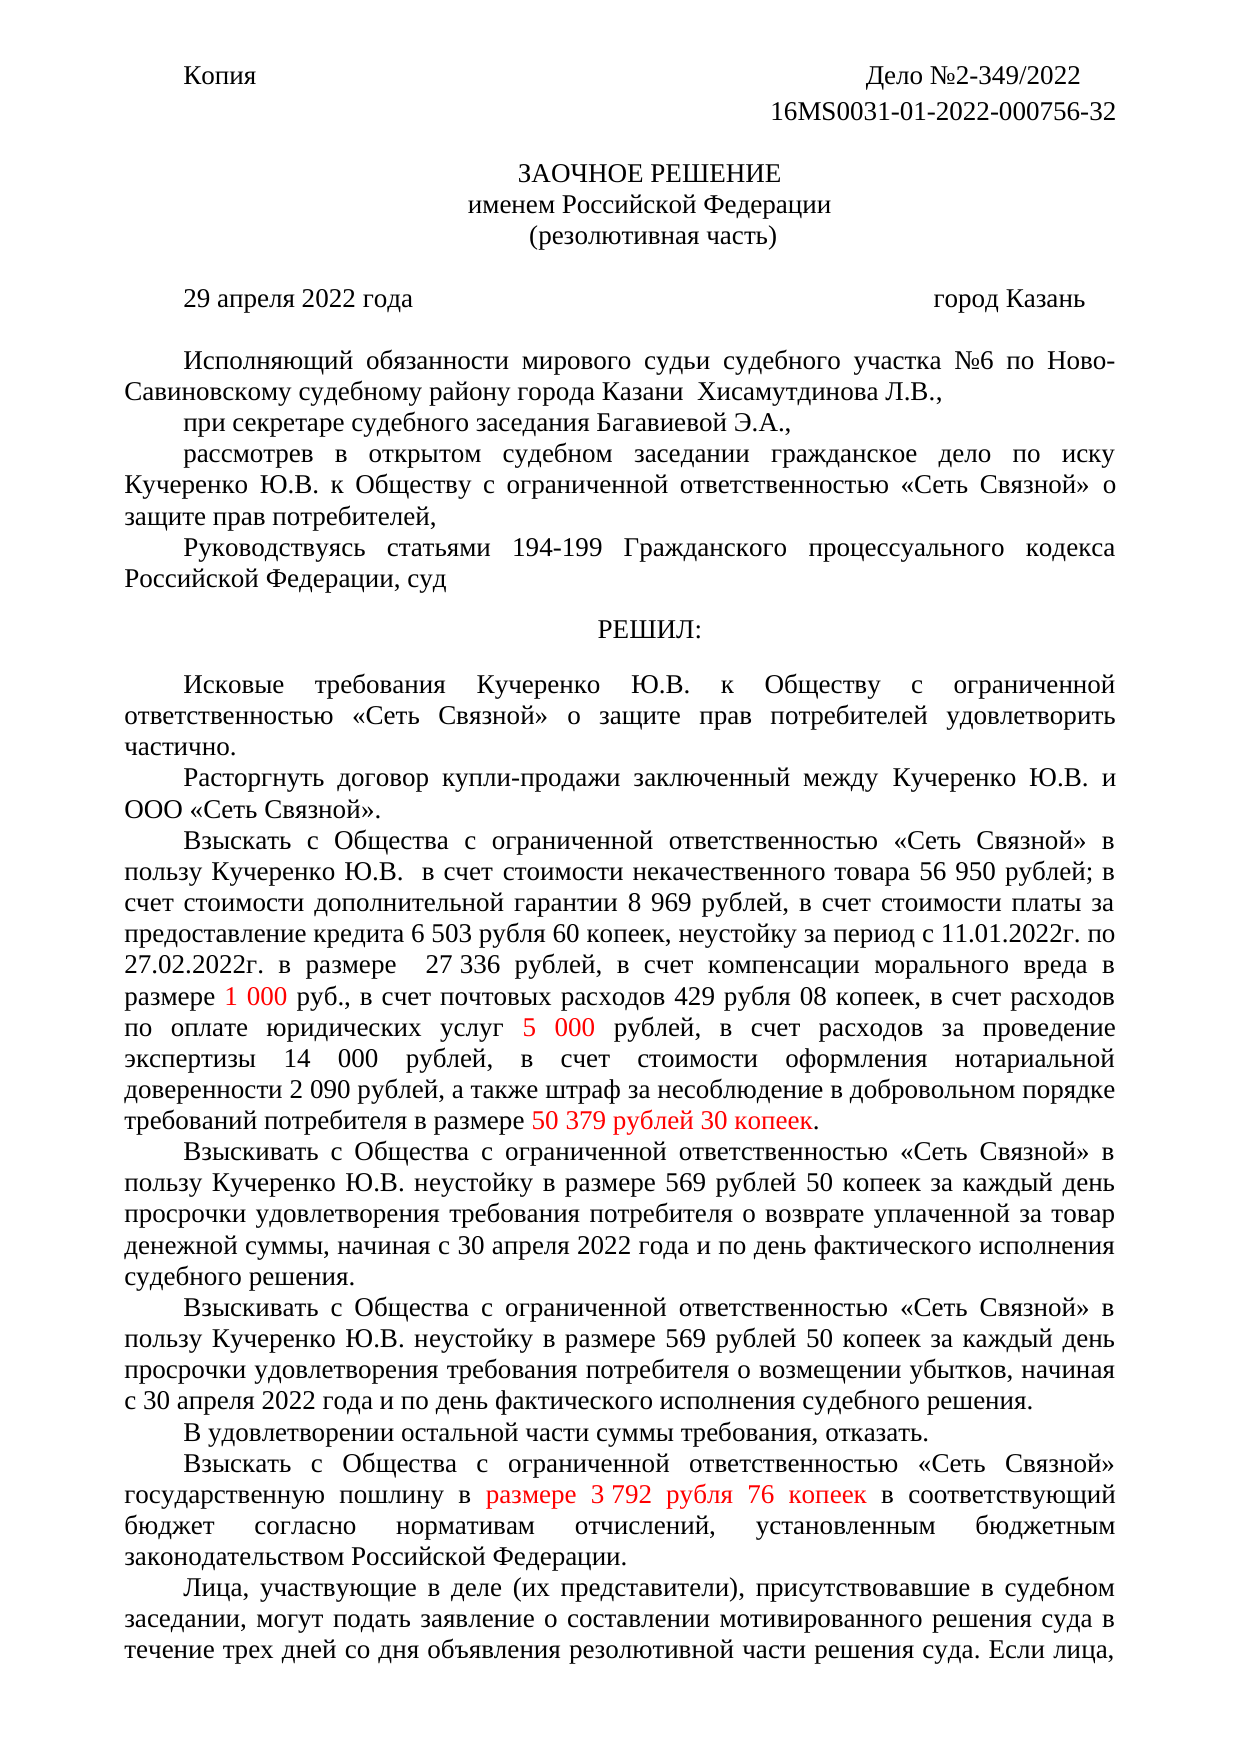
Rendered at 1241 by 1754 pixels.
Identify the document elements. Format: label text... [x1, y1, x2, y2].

text Копия Дело №2-349/2022 [124, 59, 1116, 90]
text рассмотрев в открытом судебном заседании гражданское дело по иску Кучеренко Ю.В. к Обществу с ограниченной ответственностью «Сеть Связной» о защите прав потребителей, [124, 437, 1116, 531]
text Взыскать с Общества с ограниченной ответственностью «Сеть Связной» государственную пошлину в размере 3 792 рубля 76 копеек в соответствующий бюджет согласно нормативам отчислений, установленным бюджетным законодательством Российской Федерации. [124, 1447, 1116, 1571]
text (резолютивная часть) [124, 219, 1116, 251]
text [124, 1571, 1116, 1665]
text РЕШИЛ: [124, 618, 1116, 643]
text ЗАОЧНОЕ РЕШЕНИЕ [124, 157, 1116, 188]
text 29 апреля 2022 года город Казань [124, 282, 1116, 313]
text именем Российской Федерации [124, 188, 1116, 219]
text Взыскивать с Общества с ограниченной ответственностью «Сеть Связной» в пользу Кучеренко Ю.В. неустойку в размере 569 рублей 50 копеек за каждый день просрочки удовлетворения требования потребителя о возврате уплаченной за товар денежной суммы, начиная с 30 апреля 2022 года и по день фактического исполнения судебного решения. [124, 1135, 1116, 1291]
text Исполняющий обязанности мирового судьи судебного участка №6 по Ново-Савиновскому судебному району города Казани Хисамутдинова Л.В., [124, 344, 1116, 406]
text В удовлетворении остальной части суммы требования, отказать. [124, 1416, 1116, 1447]
text при секретаре судебного заседания Багавиевой Э.А., [124, 406, 1116, 437]
text 16MS0031-01-2022-000756-32 [124, 95, 1116, 126]
text Расторгнуть договор купли-продажи заключенный между Кучеренко Ю.В. и ООО «Сеть Связной». [124, 762, 1116, 824]
text Исковые требования Кучеренко Ю.В. к Обществу с ограниченной ответственностью «Сеть Связной» о защите прав потребителей удовлетворить частично. [124, 668, 1116, 762]
text Взыскать с Общества с ограниченной ответственностью «Сеть Связной» в пользу Кучеренко Ю.В. в счет стоимости некачественного товара 56 950 рублей; в счет стоимости дополнительной гарантии 8 969 рублей, в счет стоимости платы за предоставление кредита 6 503 рубля 60 копеек, неустойку за период с 11.01.2022г. по 27.02.2022г. в размере 27 336 рублей, в счет компенсации морального вреда в размере 1 000 руб., в счет почтовых расходов 429 рубля 08 копеек, в счет расходов по оплате юридических услуг 5 000 рублей, в счет расходов за проведение экспертизы 14 000 рублей, в счет стоимости оформления нотариальной доверенности 2 090 рублей, а также штраф за несоблюдение в добровольном порядке требований потребителя в размере 50 379 рублей 30 копеек. [124, 824, 1116, 1135]
text Взыскивать с Общества с ограниченной ответственностью «Сеть Связной» в пользу Кучеренко Ю.В. неустойку в размере 569 рублей 50 копеек за каждый день просрочки удовлетворения требования потребителя о возмещении убытков, начиная с 30 апреля 2022 года и по день фактического исполнения судебного решения. [124, 1291, 1116, 1416]
text Руководствуясь статьями 194-199 Гражданского процессуального кодекса Российской Федерации, суд [124, 531, 1116, 593]
